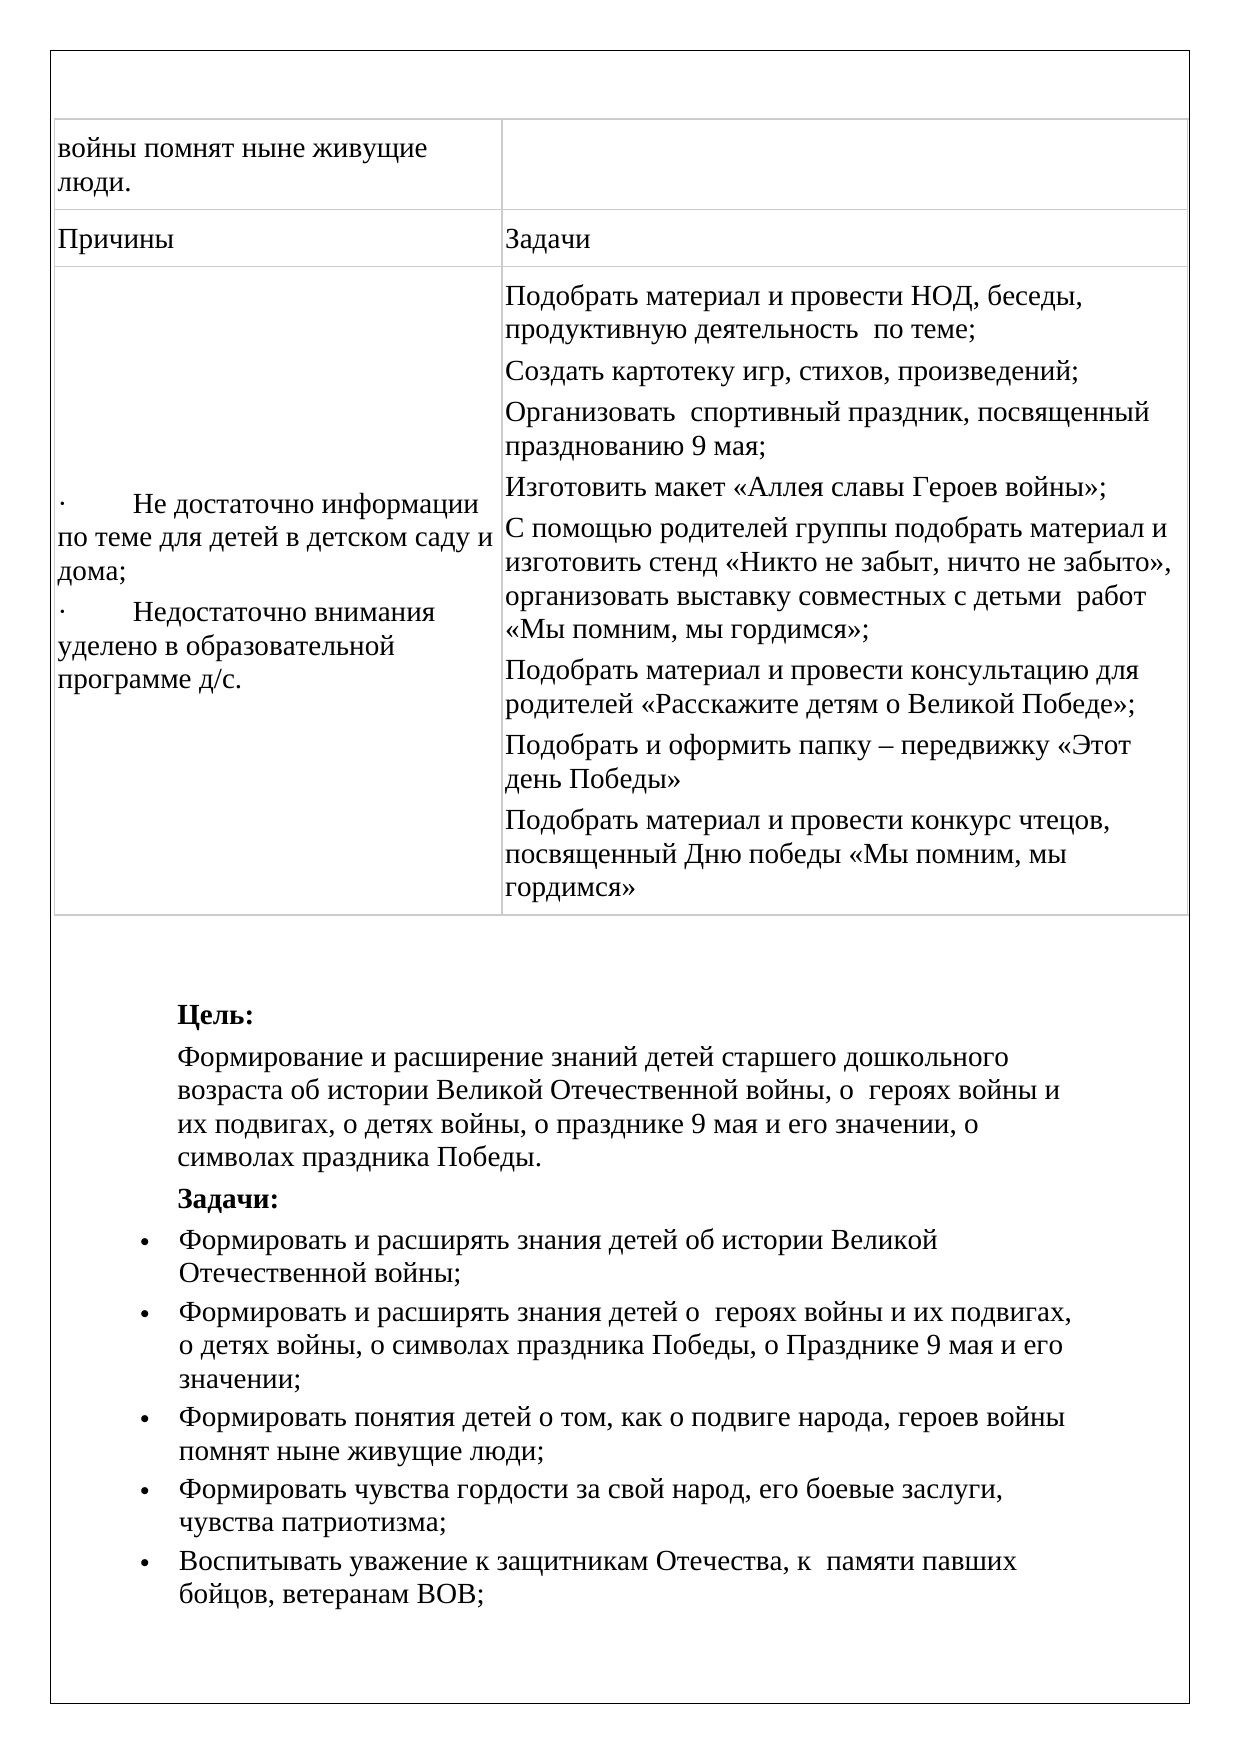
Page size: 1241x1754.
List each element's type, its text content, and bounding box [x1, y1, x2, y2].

list Воспитывать уважение к защитникам Отечества, к памяти павших бойцов, ветеранам ВОВ; [141, 1543, 1078, 1610]
text Формирование и расширение знаний детей старшего дошкольного возраста об истории Великой Отечественной войны, о героях войны и их подвигах, о детях войны, о празднике 9 мая и его значении, о символах праздника Победы. [177, 1039, 1078, 1173]
table_cell Подобрать материал и провести НОД, беседы, продуктивную деятельность по теме; Создать картотеку игр, стихов, произведений; Организовать спортивный праздник, посвященный празднованию 9 мая; Изготовить макет «Аллея славы Героев войны»; С помощью родителей группы подобрать материал и изготовить стенд «Никто не забыт, ничто не забыто», организовать выставку совместных с детьми работ «Мы помним, мы гордимся»; Подобрать материал и провести консультацию для родителей «Расскажите детям о Великой Победе»; Подобрать и оформить папку – передвижку «Этот день Победы» Подобрать материал и провести конкурс чтецов, посвященный Дню победы «Мы помним, мы гордимся» [503, 267, 1187, 914]
list Формировать понятия детей о том, как о подвиге народа, героев войны помнят ныне живущие люди; [141, 1399, 1078, 1466]
list Формировать и расширять знания детей об истории Великой Отечественной войны; [141, 1222, 1078, 1289]
table_cell Причины [55, 210, 501, 266]
text Задачи: [177, 1181, 1078, 1214]
list Формировать чувства гордости за свой народ, его боевые заслуги, чувства патриотизма; [141, 1471, 1078, 1538]
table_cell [55, 120, 501, 208]
list Формировать и расширять знания детей о героях войны и их подвигах, о детях войны, о символах праздника Победы, о Празднике 9 мая и его значении; [141, 1294, 1078, 1394]
table_cell · Не достаточно информации по теме для детей в детском саду и дома; · Недостаточно внимания уделено в образовательной программе д/с. [55, 267, 501, 914]
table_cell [503, 120, 1187, 208]
table_cell Задачи [503, 210, 1187, 266]
text Цель: [177, 997, 1078, 1031]
